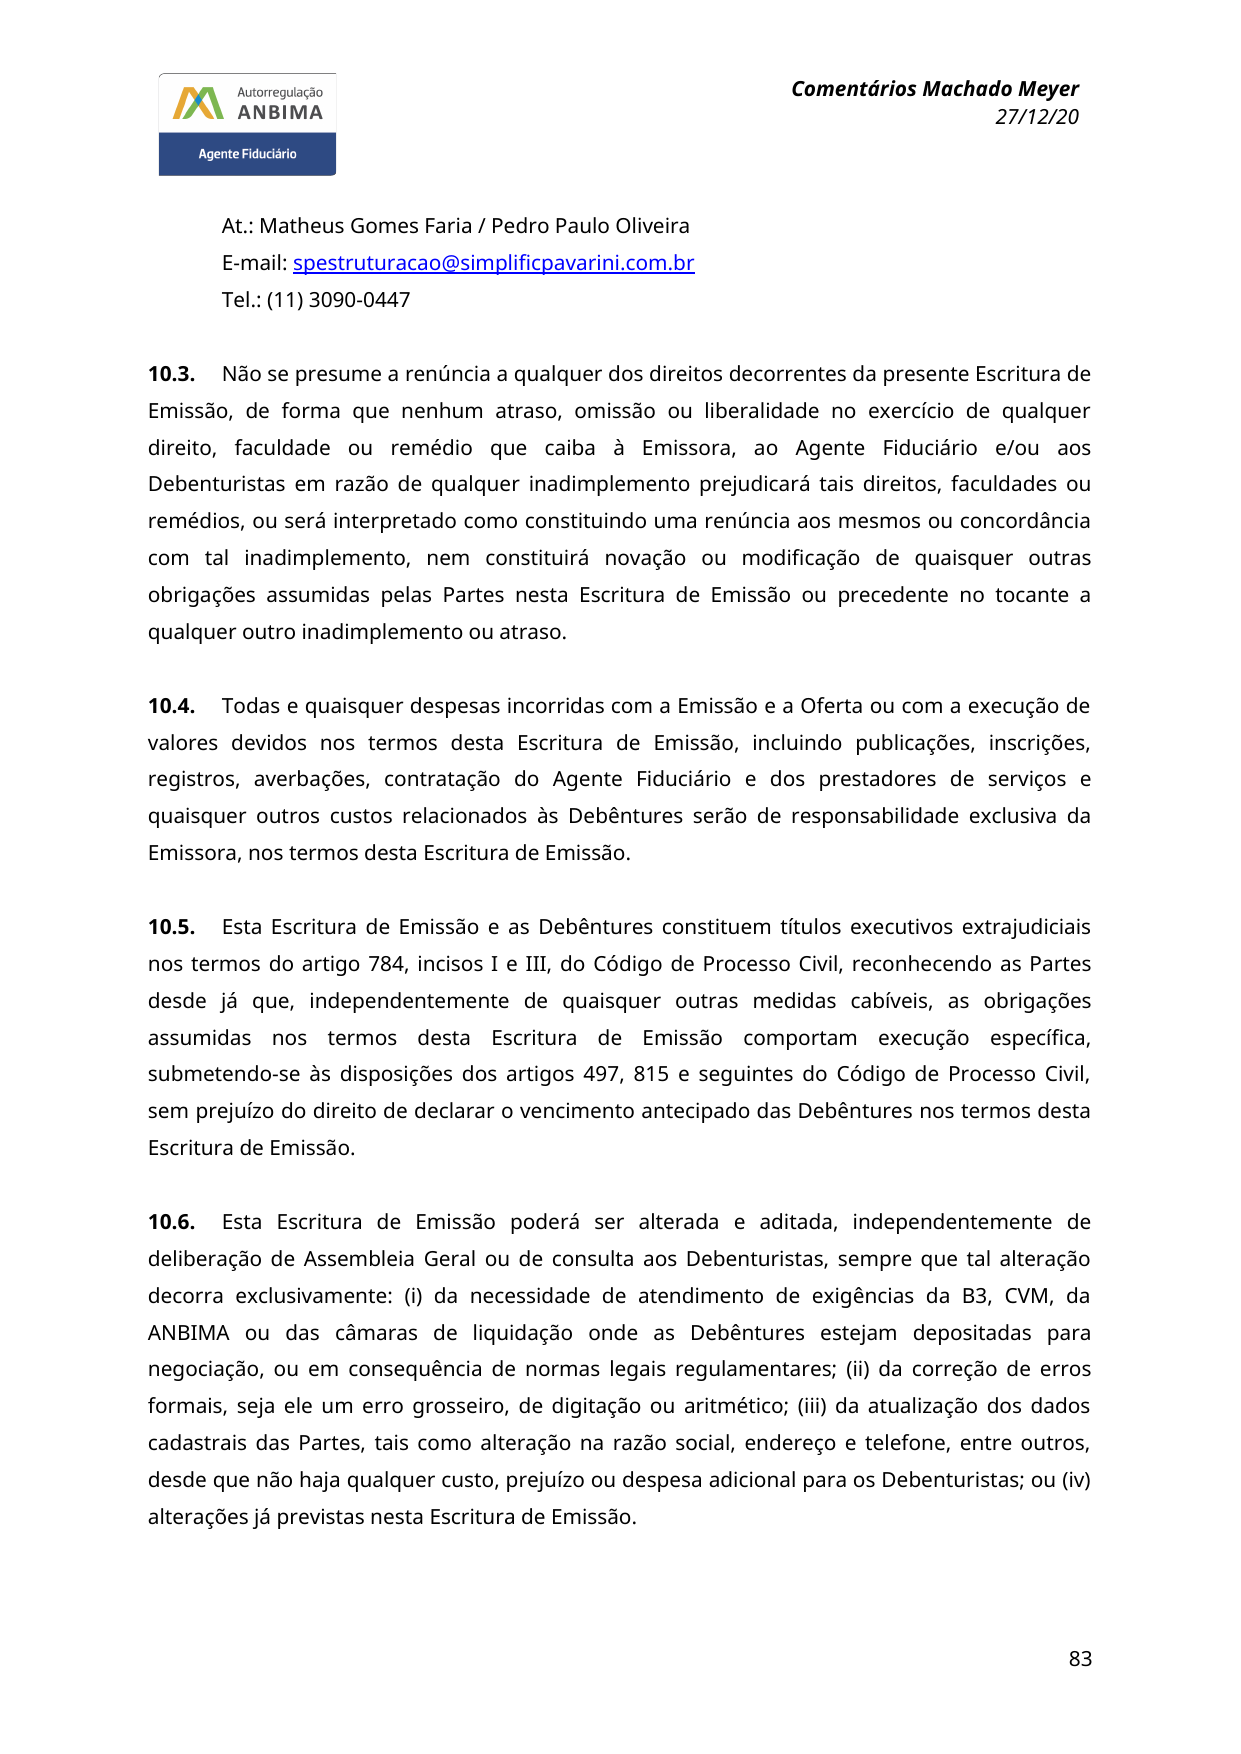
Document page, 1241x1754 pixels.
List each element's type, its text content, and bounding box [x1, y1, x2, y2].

text Não se presume a renúncia a qualquer dos direitos decorrentes da presente Escritura de Emissão, de forma que nenhum atraso, omissão ou liberalidade no exercício de qualquer direito, faculdade ou remédio que caiba à Emissora, ao Agente Fiduciário e/ou aos Debenturistas em razão de qualquer inadimplemento prejudicará tais direitos, faculdades ou remédios, ou será interpretado como constituindo uma renúncia aos mesmos ou concordância com tal inadimplemento, nem constituirá novação ou modificação de quaisquer outras obrigações assumidas pelas Partes nesta Escritura de Emissão ou precedente no tocante a qualquer outro inadimplemento ou atraso. [148, 359, 1092, 645]
text Esta Escritura de Emissão poderá ser alterada e aditada, independentemente de deliberação de Assembleia Geral ou de consulta aos Debenturistas, sempre que tal alteração decorra exclusivamente: (i) da necessidade de atendimento de exigências da B3, CVM, da ANBIMA ou das câmaras de liquidação onde as Debêntures estejam depositadas para negociação, ou em consequência de normas legais regulamentares; (ii) da correção de erros formais, seja ele um erro grosseiro, de digitação ou aritmético; (iii) da atualização dos dados cadastrais das Partes, tais como alteração na razão social, endereço e telefone, entre outros, desde que não haja qualquer custo, prejuízo ou despesa adicional para os Debenturistas; ou (iv) alterações já previstas nesta Escritura de Emissão. [148, 1207, 1092, 1530]
text At.: Matheus Gomes Faria / Pedro Paulo Oliveira [222, 211, 1092, 240]
picture [158, 73, 337, 176]
text Tel.: (11) 3090-0447 [222, 285, 1092, 313]
text Todas e quaisquer despesas incorridas com a Emissão e a Oferta ou com a execução de valores devidos nos termos desta Escritura de Emissão, incluindo publicações, inscrições, registros, averbações, contratação do Agente Fiduciário e dos prestadores de serviços e quaisquer outros custos relacionados às Debêntures serão de responsabilidade exclusiva da Emissora, nos termos desta Escritura de Emissão. [148, 691, 1092, 867]
text E-mail: spestruturacao@simplificpavarini.com.br [222, 248, 1092, 277]
text Esta Escritura de Emissão e as Debêntures constituem títulos executivos extrajudiciais nos termos do artigo 784, incisos I e III, do Código de Processo Civil, reconhecendo as Partes desde já que, independentemente de quaisquer outras medidas cabíveis, as obrigações assumidas nos termos desta Escritura de Emissão comportam execução específica, submetendo-se às disposições dos artigos 497, 815 e seguintes do Código de Processo Civil, sem prejuízo do direito de declarar o vencimento antecipado das Debêntures nos termos desta Escritura de Emissão. [148, 912, 1092, 1162]
